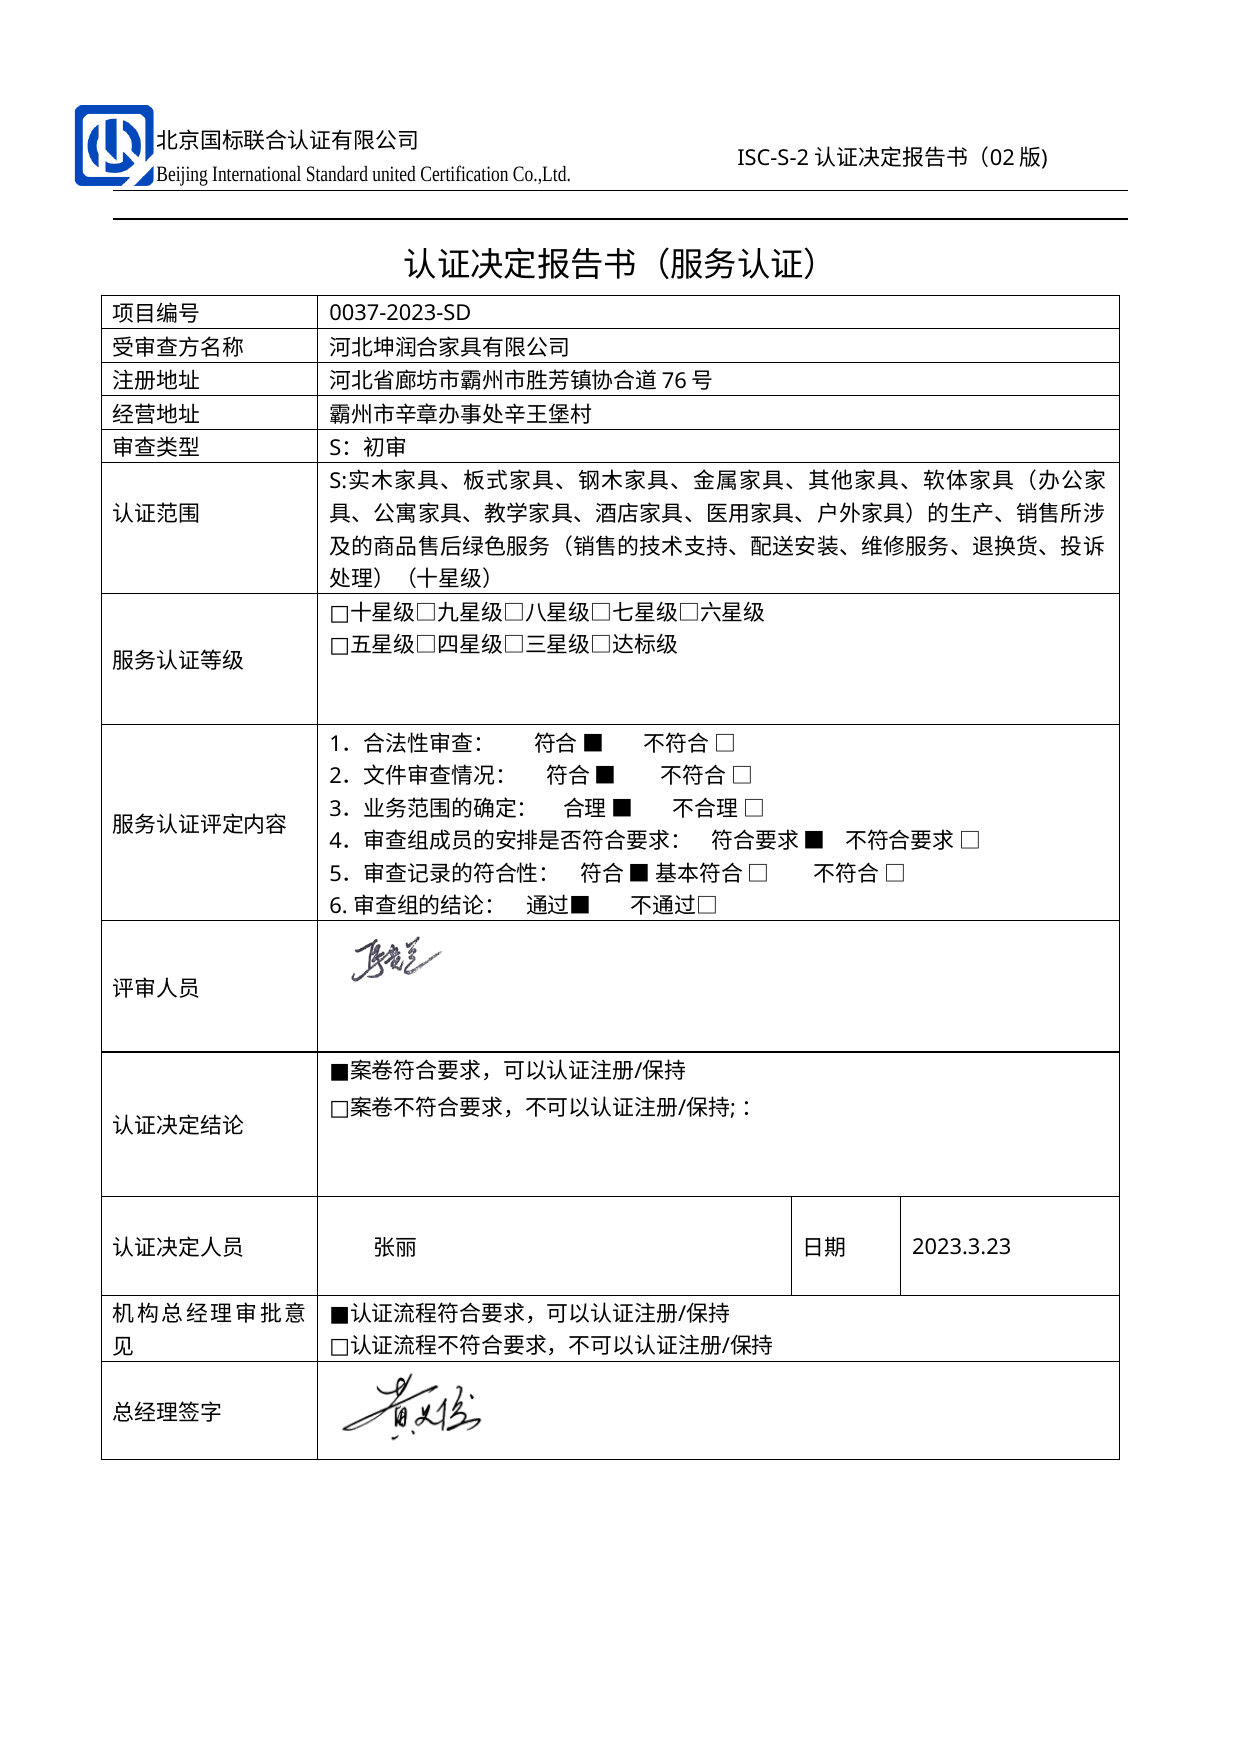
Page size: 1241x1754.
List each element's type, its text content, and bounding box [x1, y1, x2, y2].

table_cell 河北坤润合家具有限公司 [318, 329, 1119, 362]
table_cell 受审查方名称 [102, 329, 317, 362]
table_cell [318, 921, 1119, 1051]
picture [329, 1361, 499, 1451]
table_cell 1．合法性审查： 符合 ■ 不符合 □ 2．文件审查情况： 符合 ■ 不符合 □ 3．业务范围的确定： 合理 ■ 不合理 □ 4．审查组成员的安排是否符合要求： 符合要求 ■ 不符合要求 □ 5．审查记录的符合性： 符合 ■ 基本符合 □ 不符合 □ 6. 审查组的结论： 通过■ 不通过□ [318, 725, 1119, 920]
table_cell 服务认证评定内容 [102, 725, 317, 920]
table_header 项目编号 [102, 296, 317, 328]
table_cell S：初审 [318, 430, 1119, 462]
table_header 0037-2023-SD [318, 296, 1119, 328]
table_cell 审查类型 [102, 430, 317, 462]
table_cell 日期 [792, 1197, 900, 1295]
table_cell 张丽 [318, 1197, 791, 1295]
table_cell 经营地址 [102, 396, 317, 429]
table_cell 认证决定结论 [102, 1053, 317, 1196]
table_cell 服务认证等级 [102, 594, 317, 724]
table_cell S:实木家具、板式家具、钢木家具、金属家具、其他家具、软体家具（办公家具、公寓家具、教学家具、酒店家具、医用家具、户外家具）的生产、销售所涉及的商品售后绿色服务（销售的技术支持、配送安装、维修服务、退换货、投诉处理）（十星级） [318, 463, 1119, 593]
table_cell 评审人员 [102, 921, 317, 1051]
picture [74, 105, 154, 186]
table_cell ■认证流程符合要求，可以认证注册/保持 □认证流程不符合要求，不可以认证注册/保持 [318, 1296, 1119, 1361]
table_cell □十星级□九星级□八星级□七星级□六星级 □五星级□四星级□三星级□达标级 [318, 594, 1119, 724]
text 认证决定报告书（服务认证） [112, 229, 1128, 294]
table_cell ■案卷符合要求，可以认证注册/保持 □案卷不符合要求，不可以认证注册/保持; ： [318, 1053, 1119, 1196]
table_cell 认证范围 [102, 463, 317, 593]
table_cell 2023.3.23 [901, 1197, 1119, 1295]
picture [329, 921, 455, 984]
table_cell 霸州市辛章办事处辛王堡村 [318, 396, 1119, 429]
table_cell 认证决定人员 [102, 1197, 317, 1295]
table_cell 总经理签字 [102, 1362, 317, 1459]
table_cell 河北省廊坊市霸州市胜芳镇协合道76号 [318, 363, 1119, 395]
table_cell 机构总经理审批意见 [102, 1296, 317, 1361]
table_cell 注册地址 [102, 363, 317, 395]
table_cell [318, 1362, 1119, 1459]
